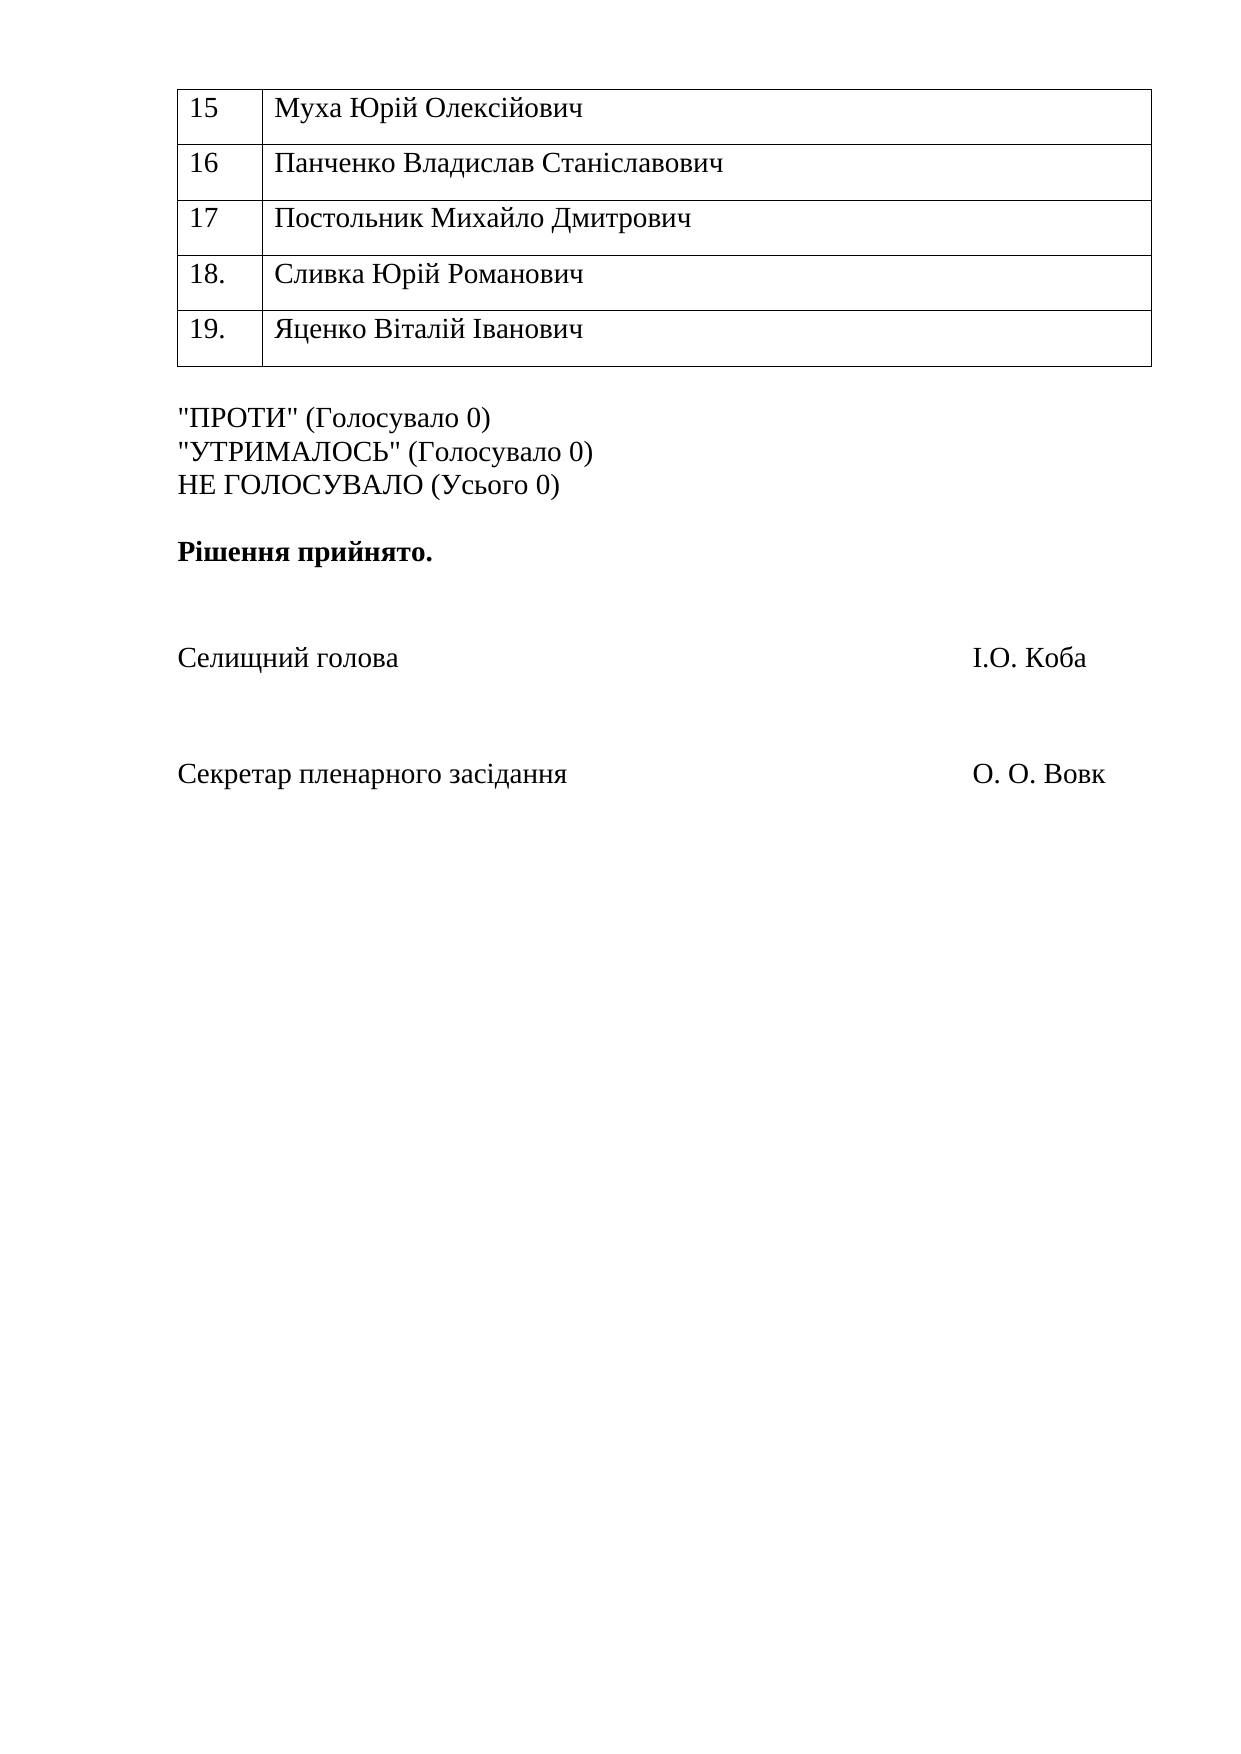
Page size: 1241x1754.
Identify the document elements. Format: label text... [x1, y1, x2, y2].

table_cell 15 [178, 90, 262, 144]
table_cell 19. [178, 311, 262, 366]
table_cell 18. [178, 256, 262, 310]
table_cell Постольник Михайло Дмитрович [263, 201, 1151, 255]
table_cell Сливка Юрій Романович [263, 256, 1151, 310]
text Секретар пленарного засідання О. О. Вовк [177, 756, 1181, 789]
table_cell 17 [178, 201, 262, 255]
table_cell Яценко Віталій Іванович [263, 311, 1151, 366]
table_cell Панченко Владислав Станіславович [263, 145, 1151, 199]
table_cell Муха Юрій Олексійович [263, 90, 1151, 144]
text "ПРОТИ" (Голосувало 0) [177, 400, 1181, 434]
table_cell 16 [178, 145, 262, 199]
text "УТРИМАЛОСЬ" (Голосувало 0) [177, 434, 1181, 467]
text Селищний голова І.О. Коба [177, 640, 1181, 674]
text Рішення прийнято. [177, 534, 1181, 568]
text НЕ ГОЛОСУВАЛО (Усього 0) [177, 467, 1181, 501]
